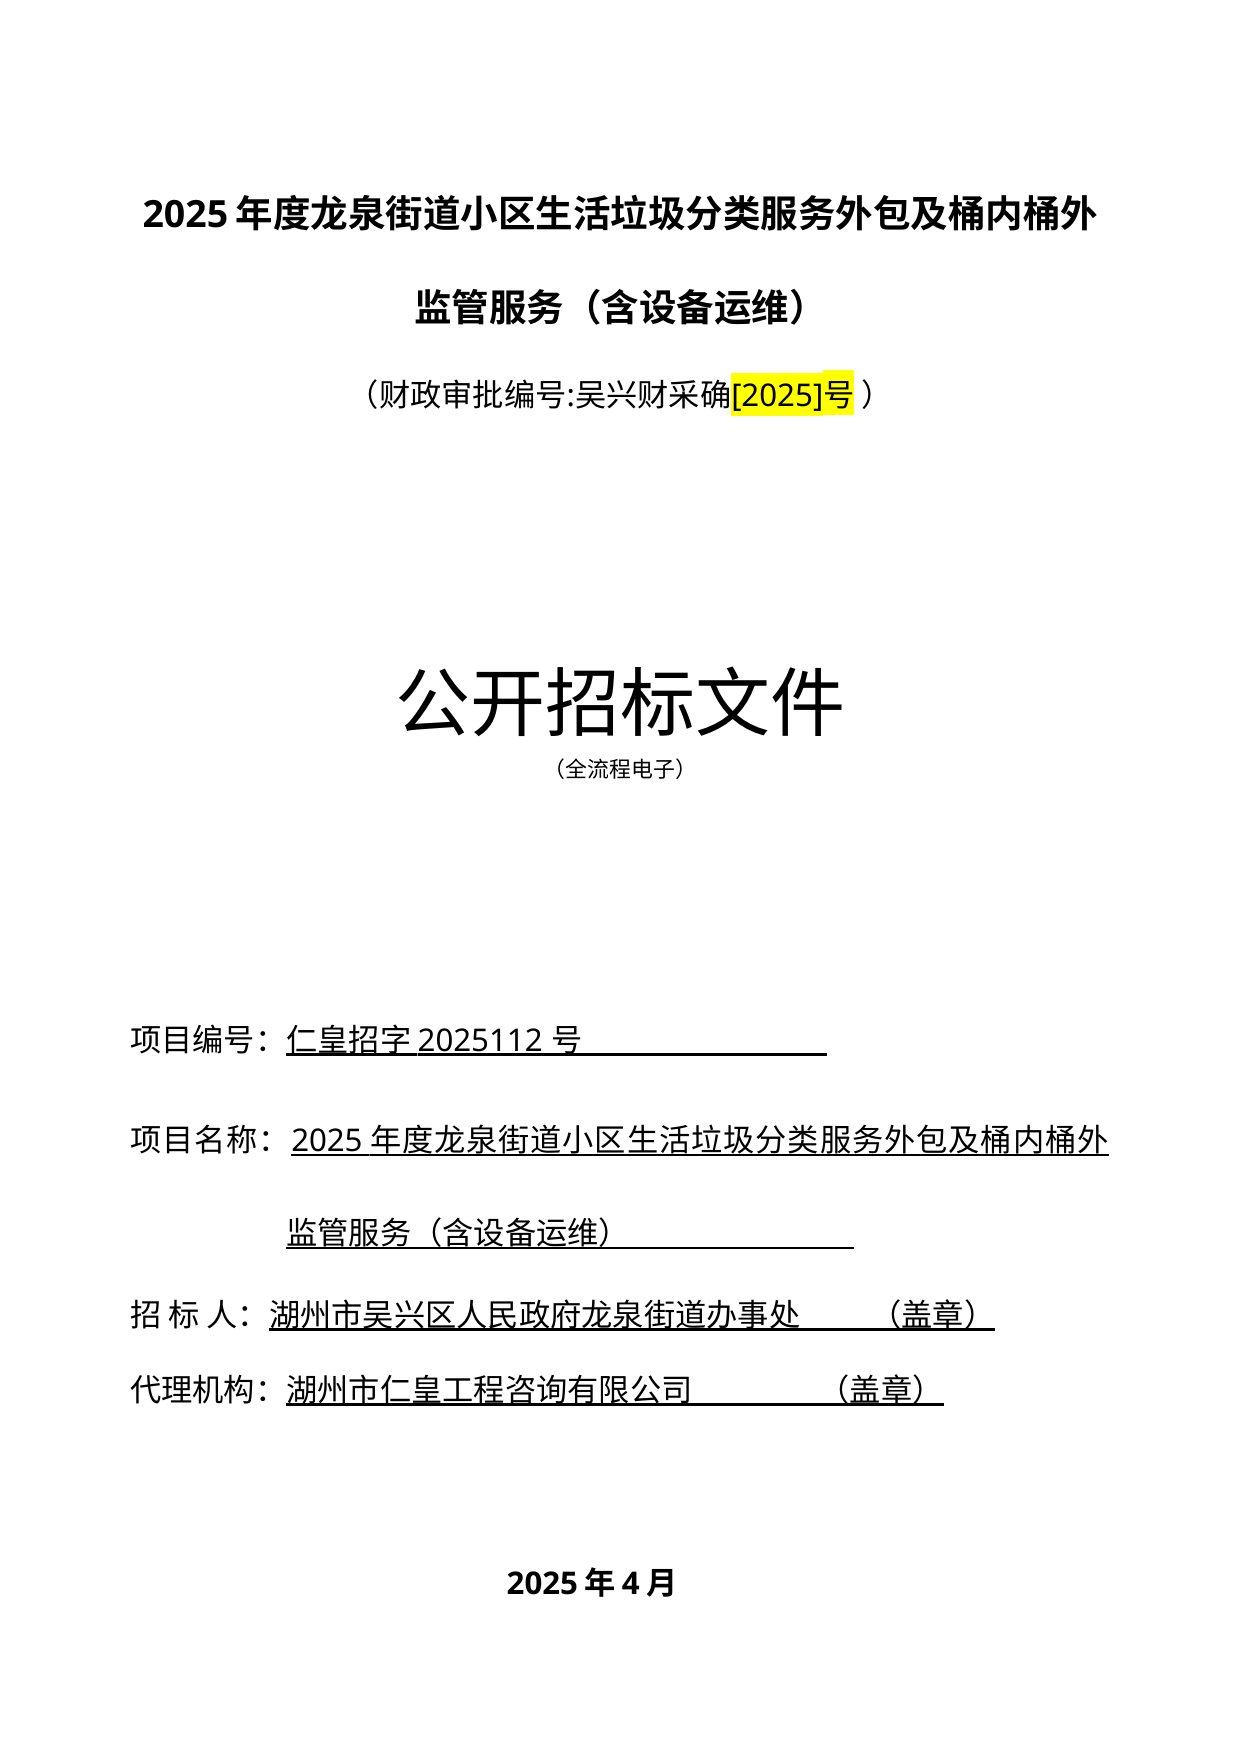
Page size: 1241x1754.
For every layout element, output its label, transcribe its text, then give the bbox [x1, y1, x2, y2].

text 公开招标文件 [130, 644, 1110, 752]
text （全流程电子） [130, 752, 1110, 784]
text 项目编号：仁皇招字2025112 号 [130, 1001, 1110, 1063]
text 代理机构：湖州市仁皇工程咨询有限公司 （盖章） [130, 1351, 1110, 1413]
text 项目名称：2025年度龙泉街道小区生活垃圾分类服务外包及桶内桶外监管服务（含设备运维） [130, 1076, 1110, 1263]
text （财政审批编号:吴兴财采确[2025]号 ） [823, 370, 1110, 416]
text 2025年4月 [130, 1541, 1110, 1608]
text 2025年度龙泉街道小区生活垃圾分类服务外包及桶内桶外监管服务（含设备运维） [130, 152, 1110, 340]
text 招 标 人：湖州市吴兴区人民政府龙泉街道办事处 （盖章） [130, 1276, 1110, 1338]
text （财政审批编号:吴兴财采确[2025]号 ） [130, 370, 823, 416]
